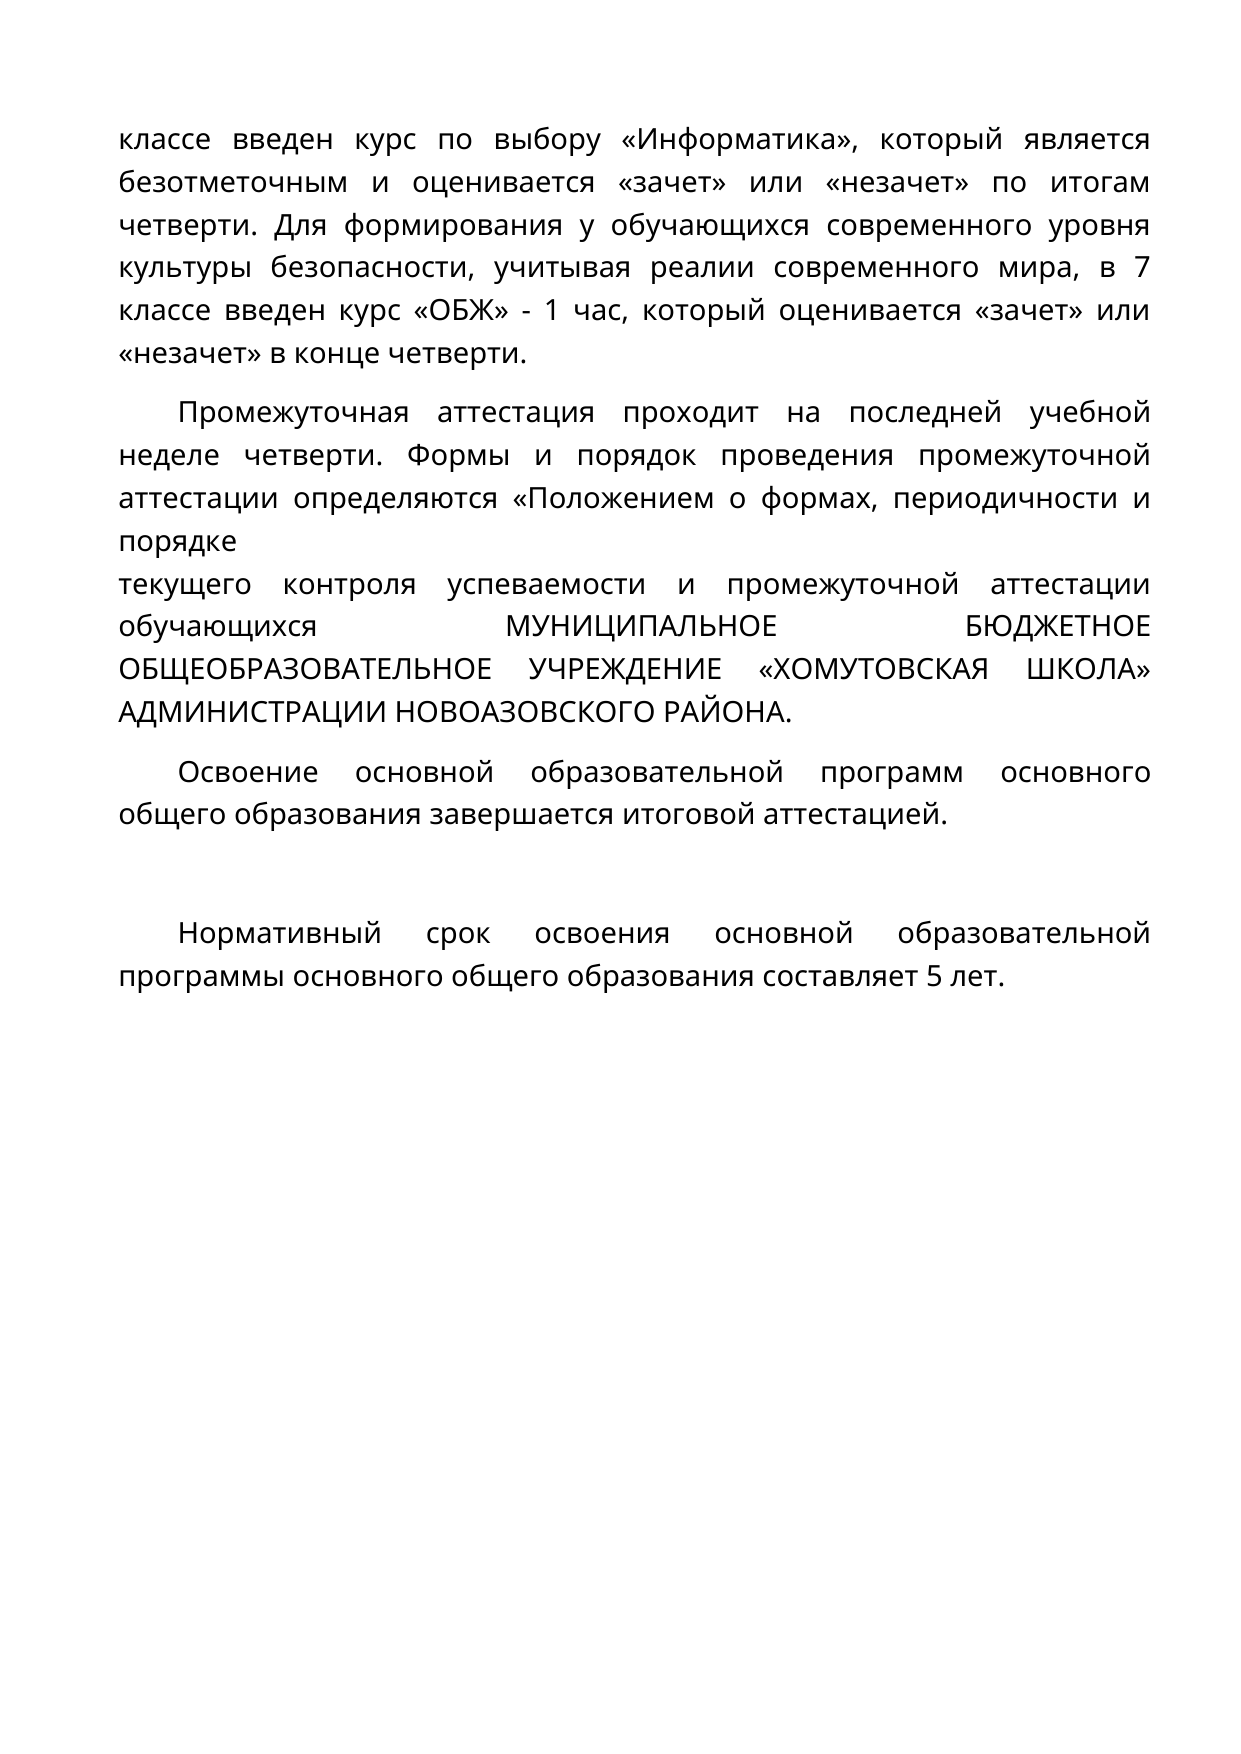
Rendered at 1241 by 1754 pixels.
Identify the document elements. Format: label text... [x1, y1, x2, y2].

text Промежуточная аттестация проходит на последней учебной неделе четверти. Формы и порядок проведения промежуточной аттестации определяются «Положением о формах, периодичности и порядке текущего контроля успеваемости и промежуточной аттестации обучающихся МУНИЦИПАЛЬНОЕ БЮДЖЕТНОЕ ОБЩЕОБРАЗОВАТЕЛЬНОЕ УЧРЕЖДЕНИЕ «ХОМУТОВСКАЯ ШКОЛА» АДМИНИСТРАЦИИ НОВОАЗОВСКОГО РАЙОНА. [118, 392, 1152, 731]
text Освоение основной образовательной программ основного общего образования завершается итоговой аттестацией. [118, 751, 1152, 833]
text Нормативный срок освоения основной образовательной программы основного общего образования составляет 5 лет. [118, 913, 1152, 995]
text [118, 118, 1152, 372]
